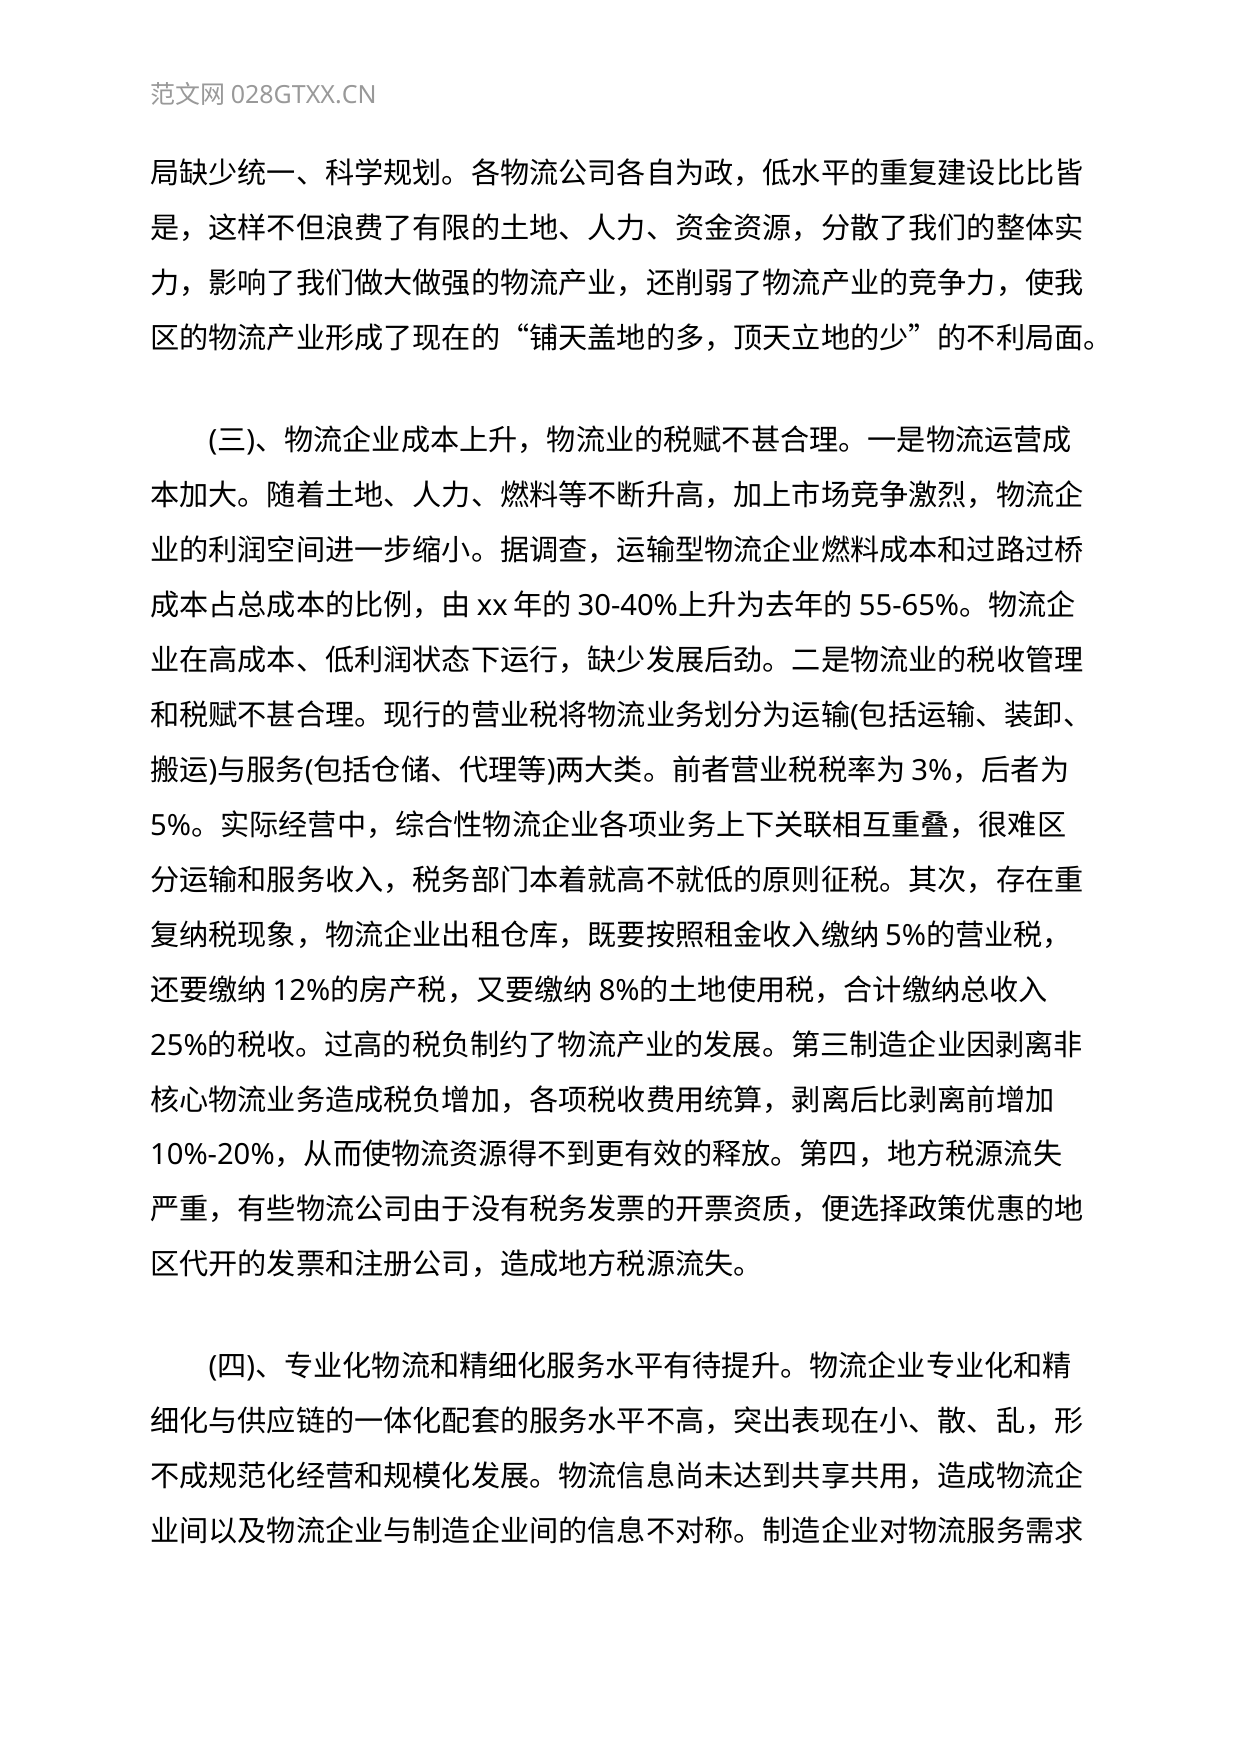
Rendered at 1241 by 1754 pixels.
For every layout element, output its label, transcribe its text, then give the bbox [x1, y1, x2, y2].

text (三)、物流企业成本上升，物流业的税赋不甚合理。一是物流运营成本加大。随着土地、人力、燃料等不断升高，加上市场竞争激烈，物流企业的利润空间进一步缩小。据调查，运输型物流企业燃料成本和过路过桥成本占总成本的比例，由xx年的30-40%上升为去年的55-65%。物流企业在高成本、低利润状态下运行，缺少发展后劲。二是物流业的税收管理和税赋不甚合理。现行的营业税将物流业务划分为运输(包括运输、装卸、搬运)与服务(包括仓储、代理等)两大类。前者营业税税率为3%，后者为5%。实际经营中，综合性物流企业各项业务上下关联相互重叠，很难区分运输和服务收入，税务部门本着就高不就低的原则征税。其次，存在重复纳税现象，物流企业出租仓库，既要按照租金收入缴纳5%的营业税，还要缴纳12%的房产税，又要缴纳8%的土地使用税，合计缴纳总收入25%的税收。过高的税负制约了物流产业的发展。第三制造企业因剥离非核心物流业务造成税负增加，各项税收费用统算，剥离后比剥离前增加10%-20%，从而使物流资源得不到更有效的释放。第四，地方税源流失严重，有些物流公司由于没有税务发票的开票资质，便选择政策优惠的地区代开的发票和注册公司，造成地方税源流失。 [150, 416, 1090, 1283]
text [150, 1343, 1090, 1550]
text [150, 150, 1090, 357]
